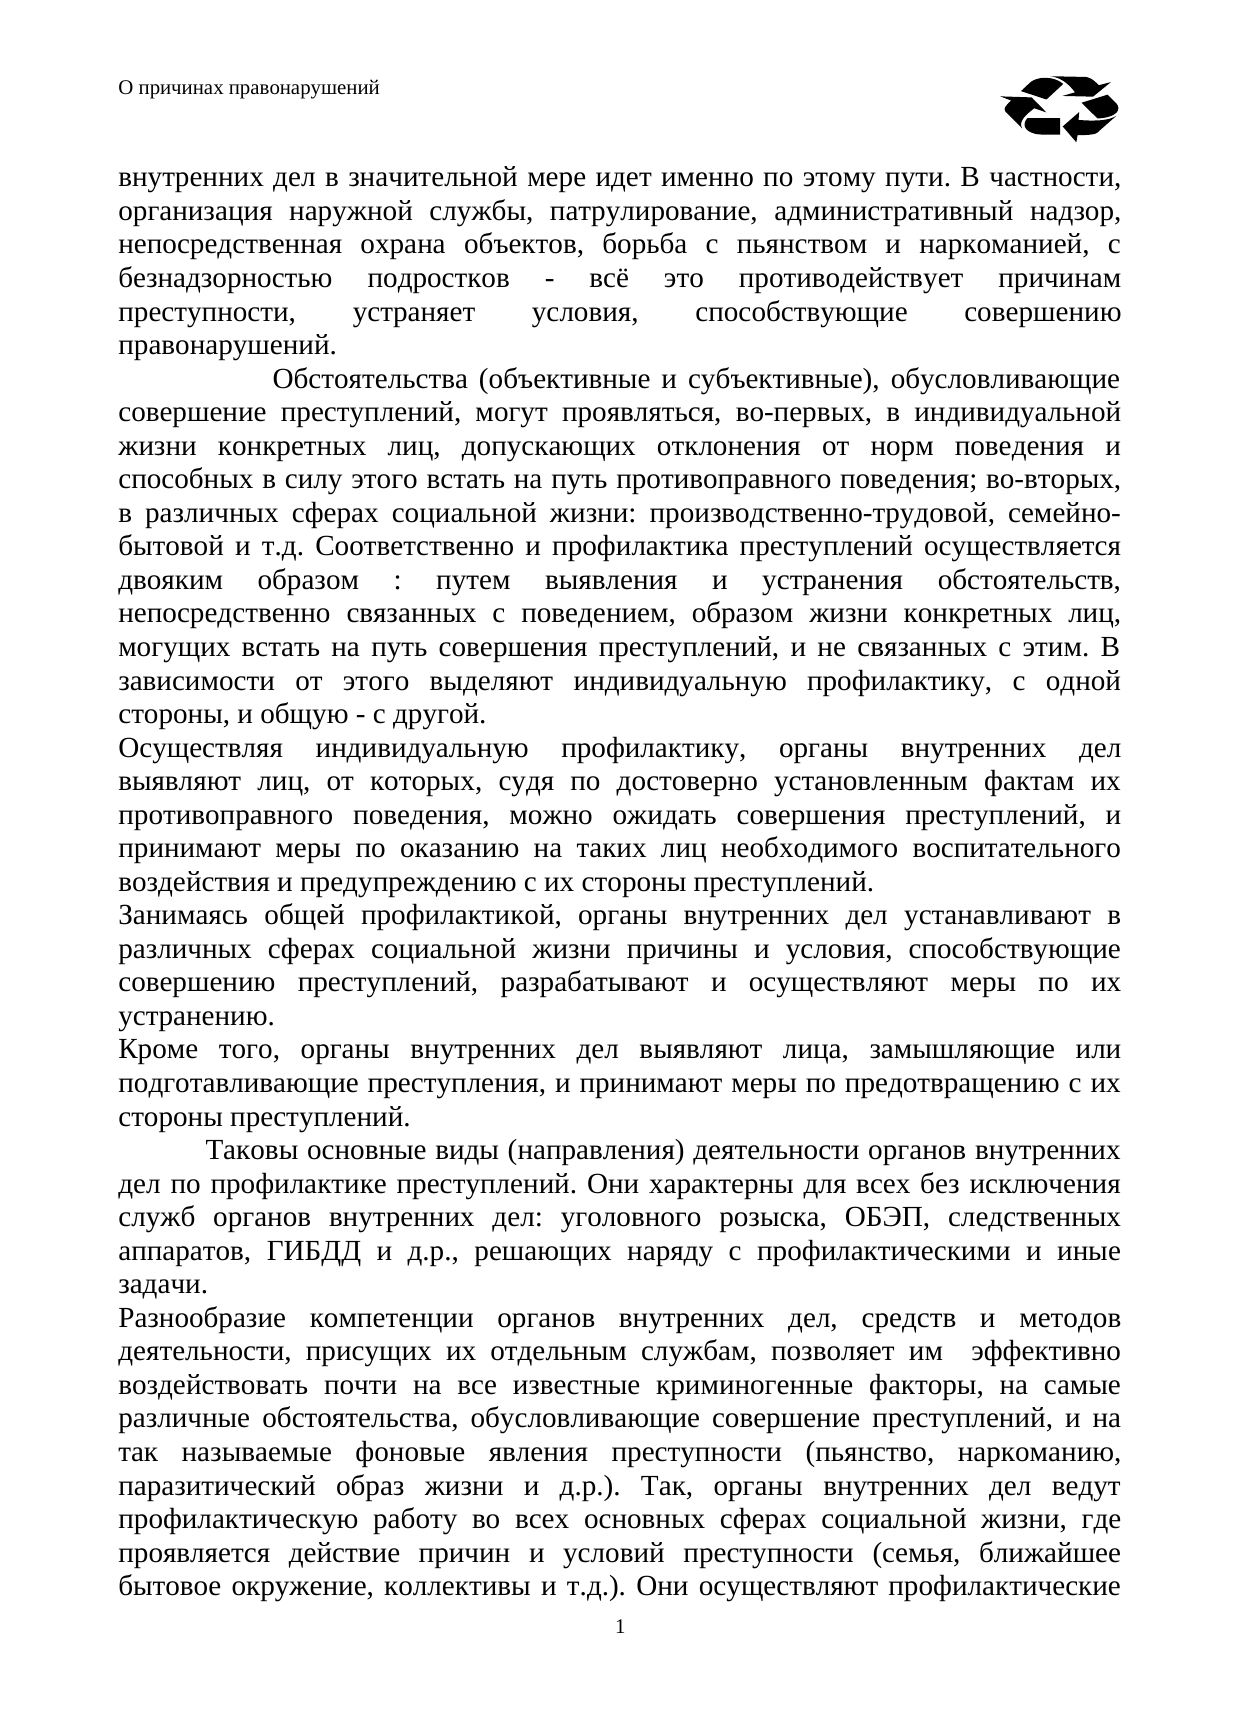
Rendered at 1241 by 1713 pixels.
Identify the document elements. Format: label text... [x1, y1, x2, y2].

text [118, 159, 1122, 361]
text Таковы основные виды (направления) деятельности органов внутренних дел по профилактике преступлений. Они характерны для всех без исключения служб органов внутренних дел: уголовного розыска, ОБЭП, следственных аппаратов, ГИБДД и д.р., решающих наряду с профилактическими и иные задачи. [118, 1132, 1122, 1300]
text Обстоятельства (объективные и субъективные), обусловливающие совершение преступлений, могут проявляться, во-первых, в индивидуальной жизни конкретных лиц, допускающих отклонения от норм поведения и способных в силу этого встать на путь противоправного поведения; во-вторых, в различных сферах социальной жизни: производственно-трудовой, семейно-бытовой и т.д. Соответственно и профилактика преступлений осуществляется двояким образом : путем выявления и устранения обстоятельств, непосредственно связанных с поведением, образом жизни конкретных лиц, могущих встать на путь совершения преступлений, и не связанных с этим. В зависимости от этого выделяют индивидуальную профилактику, с одной стороны, и общую - с другой. [118, 361, 1122, 730]
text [118, 1300, 1122, 1602]
text Осуществляя индивидуальную профилактику, органы внутренних дел выявляют лиц, от которых, судя по достоверно установленным фактам их противоправного поведения, можно ожидать совершения преступлений, и принимают меры по оказанию на таких лиц необходимого воспитательного воздействия и предупреждению с их стороны преступлений. [118, 730, 1122, 897]
text Кроме того, органы внутренних дел выявляют лица, замышляющие или подготавливающие преступления, и принимают меры по предотвращению с их стороны преступлений. [118, 1032, 1122, 1132]
text Занимаясь общей профилактикой, органы внутренних дел устанавливают в различных сферах социальной жизни причины и условия, способствующие совершению преступлений, разрабатывают и осуществляют меры по их устранению. [118, 897, 1122, 1032]
